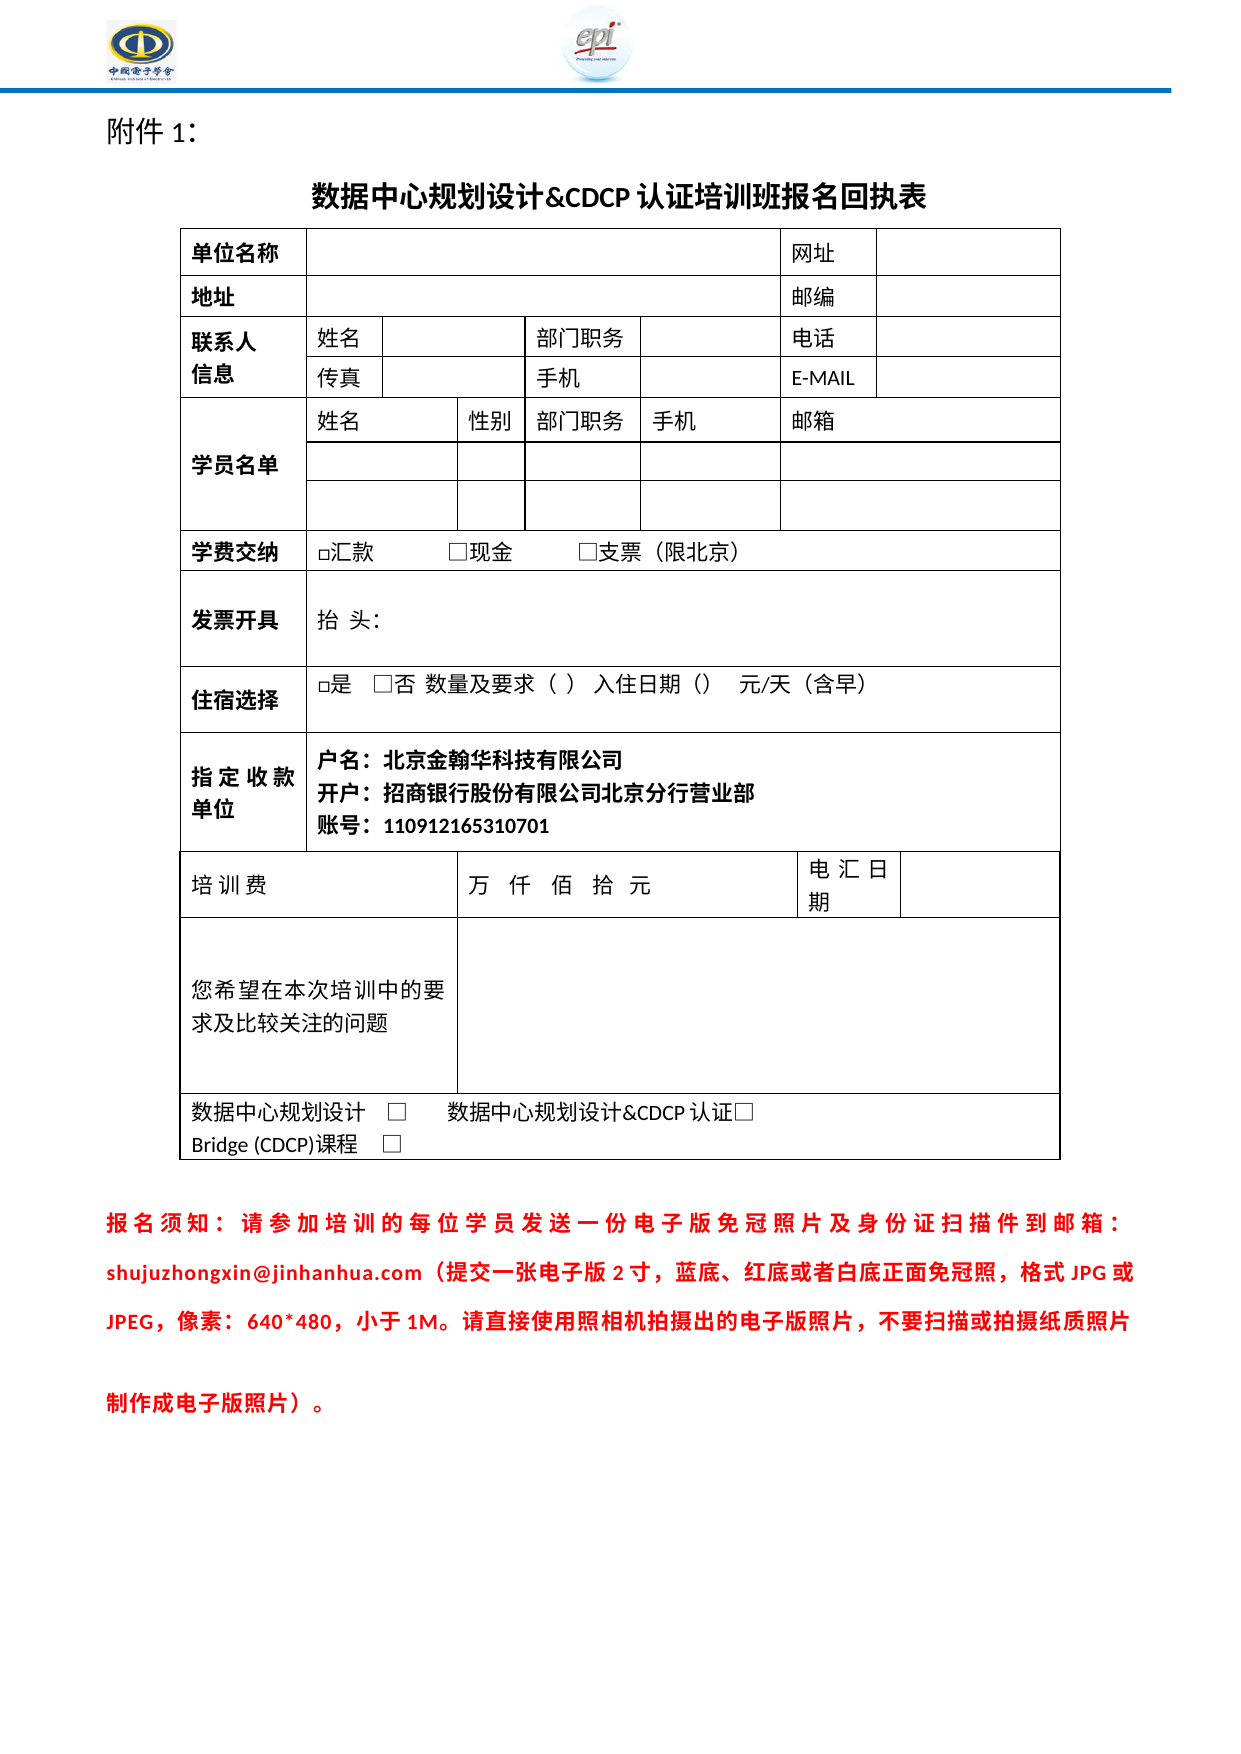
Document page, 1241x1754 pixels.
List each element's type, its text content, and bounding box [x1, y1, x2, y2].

table_header 单位名称 [181, 229, 306, 275]
table_cell 万 仟 佰 拾 元 [458, 852, 797, 917]
table_cell [901, 852, 1059, 917]
table_cell 抬 头： [307, 571, 1060, 666]
table_header [877, 229, 1060, 275]
text 附件1： [106, 97, 1134, 162]
table_cell [383, 357, 524, 397]
table_cell 住宿选择 [181, 667, 306, 732]
table_cell □汇款 □现金 □支票（限北京） [307, 531, 1060, 570]
table_cell 电汇日期 [798, 852, 900, 917]
table_cell 手机 [641, 398, 780, 441]
table_cell E-MAIL [781, 357, 876, 397]
table_cell 性别 [458, 398, 524, 441]
table_cell 手机 [526, 357, 640, 397]
table_cell 您希望在本次培训中的要求及比较关注的问题 [181, 918, 457, 1093]
table_cell [526, 481, 640, 530]
table_cell [877, 317, 1060, 356]
table_cell 联系人 信息 [181, 317, 306, 397]
table_cell [458, 918, 1059, 1093]
table_cell 培 训 费 [181, 852, 457, 917]
table_cell 邮编 [781, 276, 876, 316]
table_cell [383, 317, 524, 356]
table_cell 地址 [181, 276, 306, 316]
table_cell 姓名 [307, 398, 457, 441]
table_cell 指定收款单位 [181, 733, 306, 851]
table_cell 发票开具 [181, 571, 306, 666]
table_cell [641, 317, 780, 356]
table_cell [781, 443, 1060, 480]
table_cell 户名：北京金翰华科技有限公司 开户：招商银行股份有限公司北京分行营业部 账号：110912165310701 [307, 733, 1060, 851]
table_cell □是 □否 数量及要求（ ） 入住日期（） 元/天（含早） [307, 667, 1060, 732]
table_cell [458, 481, 524, 530]
table_cell [781, 481, 1060, 530]
table_cell 姓名 [307, 317, 382, 356]
table_cell [641, 357, 780, 397]
table_cell [526, 443, 640, 480]
table_cell [307, 443, 457, 480]
table_cell [458, 443, 524, 480]
table_cell [307, 276, 780, 316]
table_cell 学员名单 [181, 398, 306, 530]
text 数据中心规划设计&CDCP认证培训班报名回执表 [106, 162, 1134, 227]
table_cell 邮箱 [781, 398, 1060, 441]
table_cell 电话 [781, 317, 876, 356]
picture [558, 0, 636, 85]
table_cell [307, 481, 457, 530]
table_cell 部门职务 [526, 398, 640, 441]
table_cell 学费交纳 [181, 531, 306, 570]
table_cell [641, 481, 780, 530]
picture [106, 20, 177, 85]
table_cell [877, 276, 1060, 316]
table_cell [877, 357, 1060, 397]
text 报名须知：请参加培训的每位学员发送一份电子版免冠照片及身份证扫描件到邮箱：shujuzhongxin@jinhanhua.com（提交一张电子版2寸，蓝底、红底或者白底正面免冠照，格式JPG或JPEG，像素：640*480，小于1M。请直接使用照相机拍摄出的电子版照片，不要扫描或拍摄纸质照片制作成电子版照片）。 [106, 1206, 1134, 1433]
table_cell 数据中心规划设计 □ 数据中心规划设计&CDCP认证□ Bridge (CDCP)课程 □ [181, 1094, 1059, 1159]
table_cell 部门职务 [526, 317, 640, 356]
table_header 网址 [781, 229, 876, 275]
table_cell [641, 443, 780, 480]
table_header [307, 229, 780, 275]
table_cell 传真 [307, 357, 382, 397]
